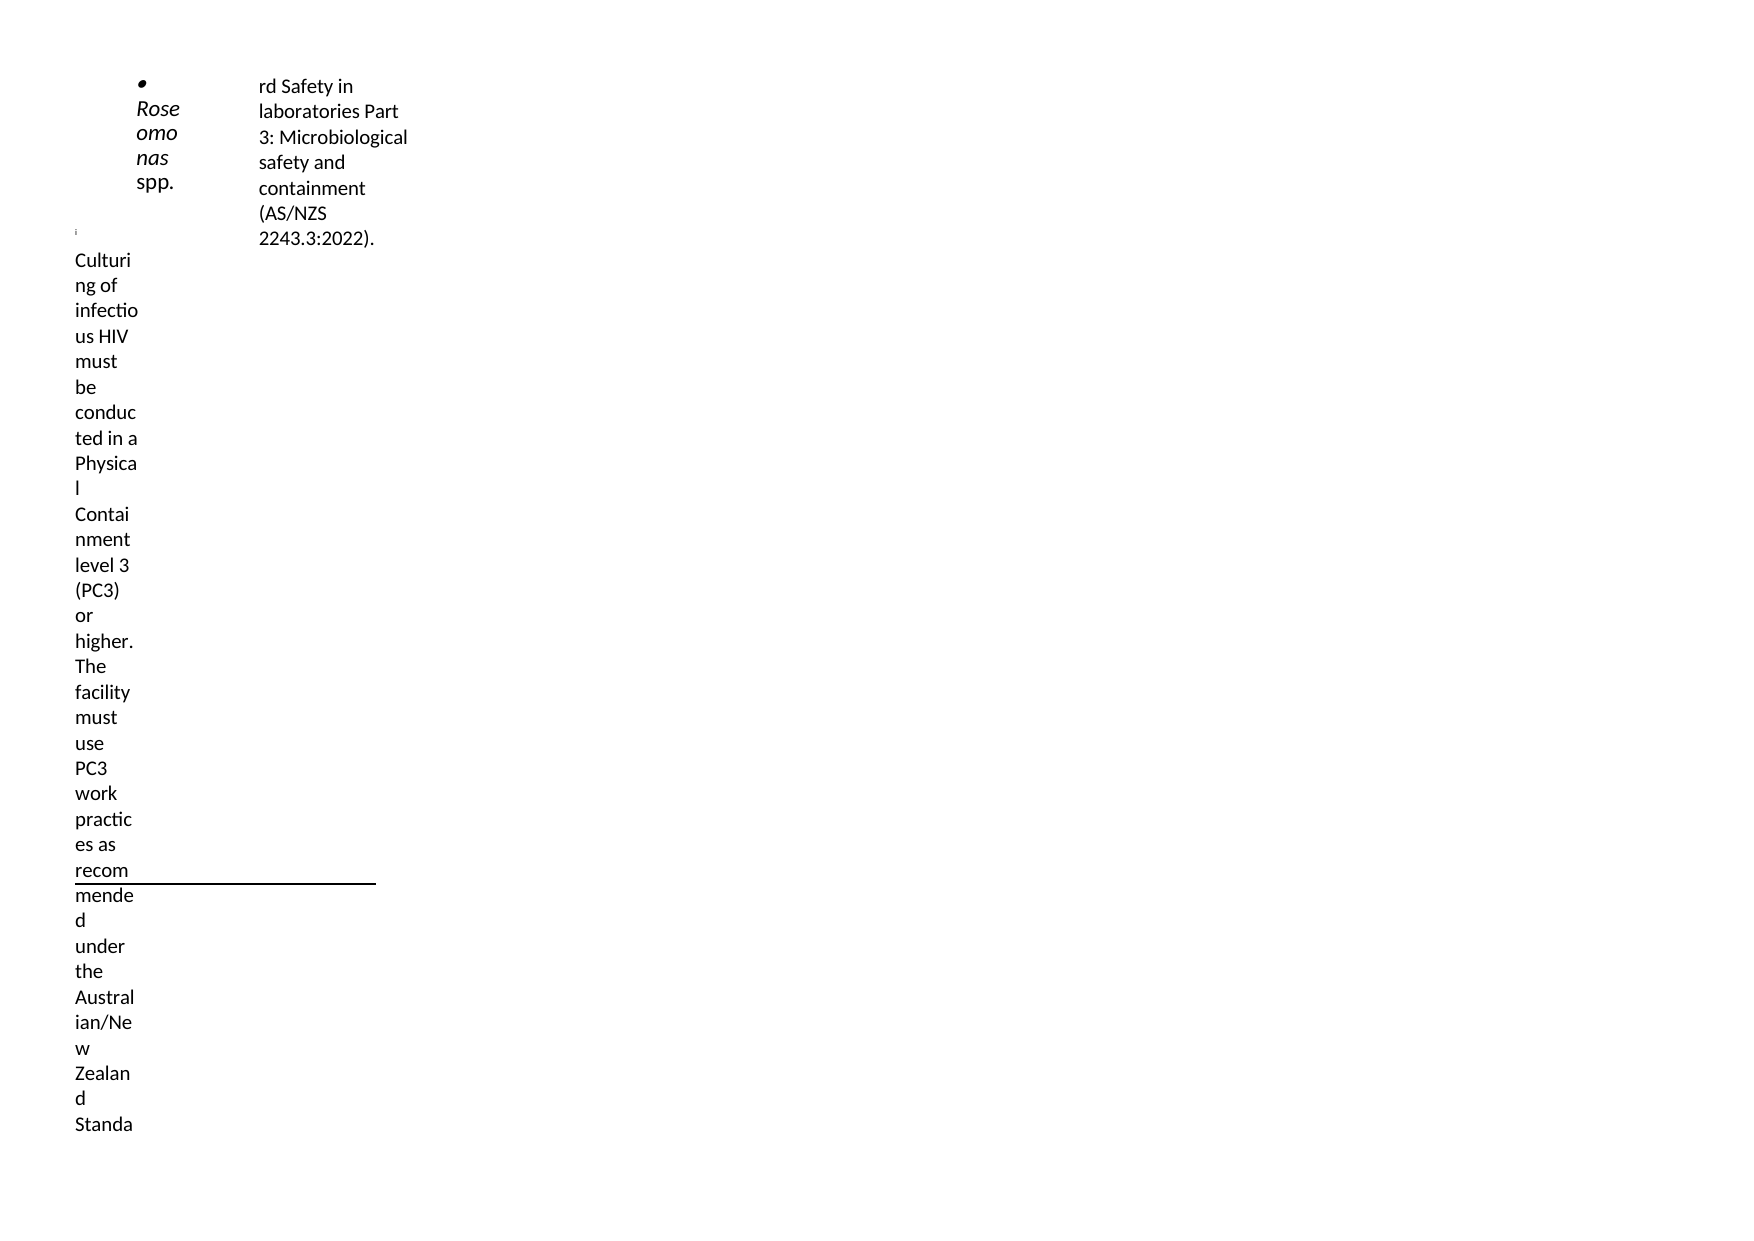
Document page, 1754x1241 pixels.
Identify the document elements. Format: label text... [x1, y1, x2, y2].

text i Culturing of infectious HIV must be conducted in a Physical Containment level 3 (PC3) or higher. The facility must use PC3 work practices as recommended under the Australian/New Zealand Standard Safety in laboratories Part 3: Microbiological safety and containment (AS/NZS 2243.3:2022). [75, 221, 138, 883]
list Roseomonas spp. [136, 73, 190, 194]
text i Culturing of infectious HIV must be conducted in a Physical Containment level 3 (PC3) or higher. The facility must use PC3 work practices as recommended under the Australian/New Zealand Standard Safety in laboratories Part 3: Microbiological safety and containment (AS/NZS 2243.3:2022). [258, 73, 412, 251]
